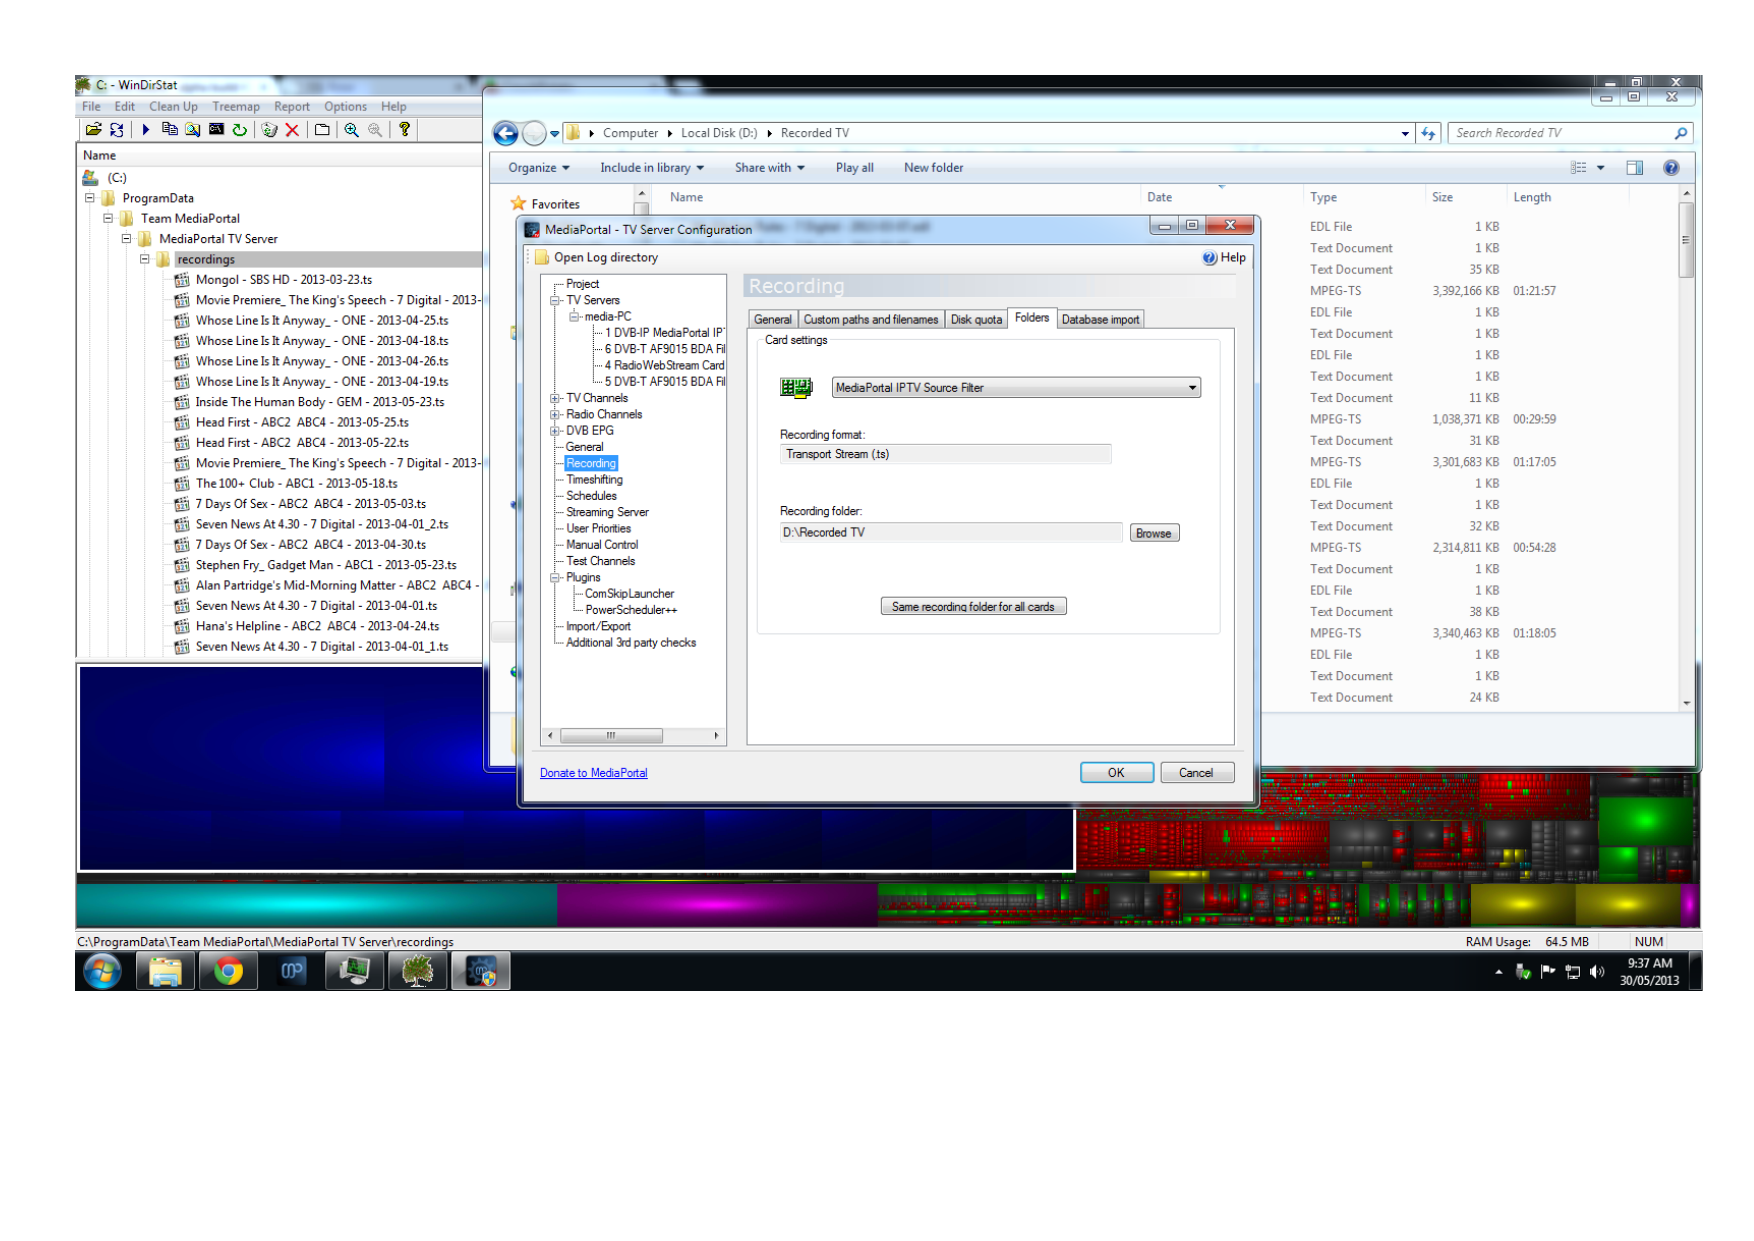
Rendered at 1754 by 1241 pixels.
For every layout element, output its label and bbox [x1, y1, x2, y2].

picture [75, 75, 1703, 991]
